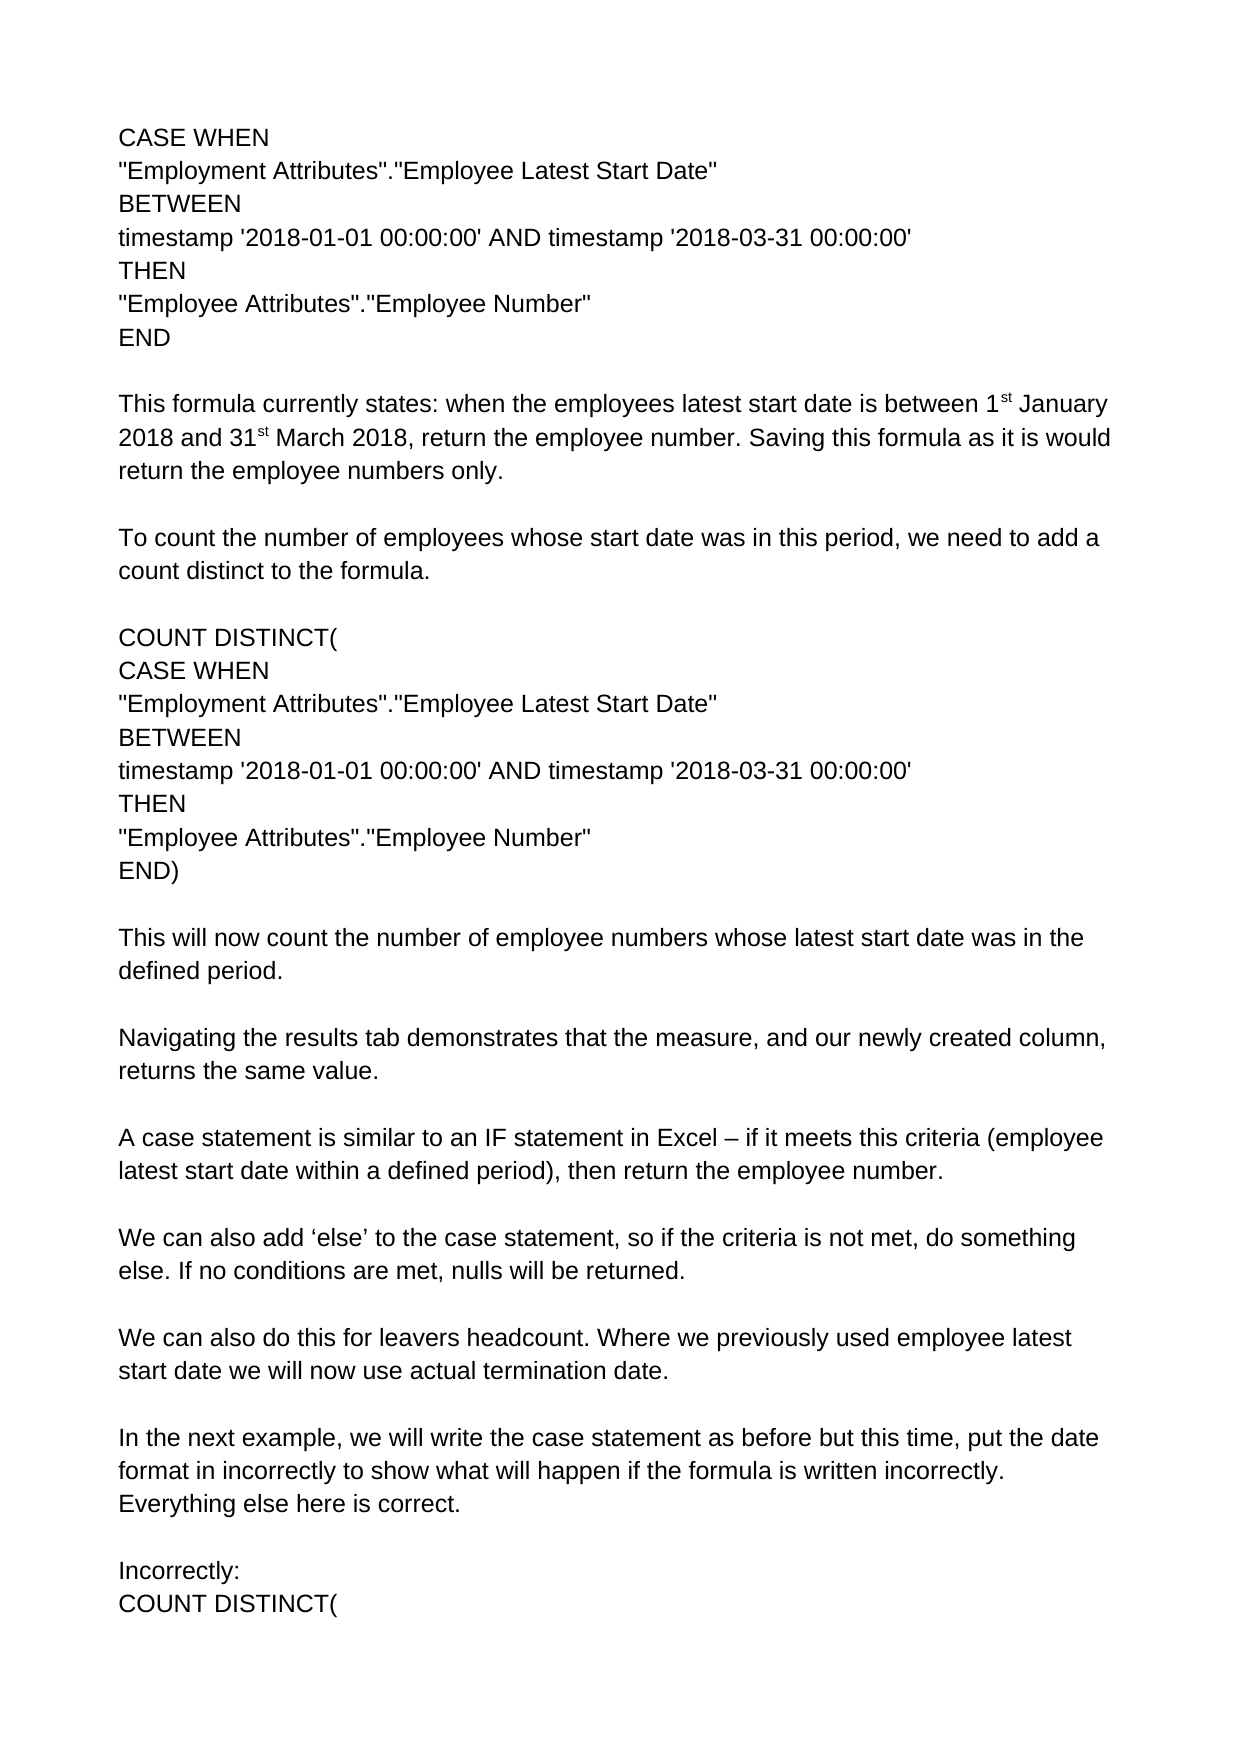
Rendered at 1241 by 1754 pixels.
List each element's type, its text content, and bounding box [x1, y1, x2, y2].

text "Employee Attributes"."Employee Number" [118, 285, 1122, 318]
text CASE WHEN [118, 651, 1122, 685]
text We can also do this for leavers headcount. Where we previously used employee latest start date we will now use actual termination date. [118, 1318, 1122, 1385]
text "Employee Attributes"."Employee Number" [118, 818, 1122, 851]
text END) [118, 851, 1122, 885]
text timestamp '2018-01-01 00:00:00' AND timestamp '2018-03-31 00:00:00' [118, 218, 1122, 251]
text timestamp '2018-01-01 00:00:00' AND timestamp '2018-03-31 00:00:00' [118, 751, 1122, 785]
text To count the number of employees whose start date was in this period, we need to add a count distinct to the formula. [118, 518, 1122, 585]
text THEN [118, 785, 1122, 818]
text COUNT DISTINCT( [118, 618, 1122, 651]
text This will now count the number of employee numbers whose latest start date was in the defined period. [118, 918, 1122, 985]
text END [118, 318, 1122, 351]
text Navigating the results tab demonstrates that the measure, and our newly created column, returns the same value. [118, 1018, 1122, 1085]
text THEN [118, 251, 1122, 285]
text BETWEEN [118, 718, 1122, 751]
text A case statement is similar to an IF statement in Excel – if it meets this criteria (employee latest start date within a defined period), then return the employee number. [118, 1085, 1122, 1185]
text "Employment Attributes"."Employee Latest Start Date" [118, 151, 1122, 185]
text "Employment Attributes"."Employee Latest Start Date" [118, 685, 1122, 718]
text In the next example, we will write the case statement as before but this time, put the date format in incorrectly to show what will happen if the formula is written incorrectly. Everything else here is correct. [118, 1418, 1122, 1551]
text We can also add ‘else’ to the case statement, so if the criteria is not met, do something else. If no conditions are met, nulls will be returned. [118, 1218, 1122, 1285]
text Incorrectly: [118, 1551, 1122, 1585]
text This formula currently states: when the employees latest start date is between 1st January 2018 and 31st March 2018, return the employee number. Saving this formula as it is would return the employee numbers only. [118, 385, 1122, 485]
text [118, 118, 1122, 151]
text BETWEEN [118, 185, 1122, 218]
text COUNT DISTINCT( [118, 1585, 1122, 1618]
